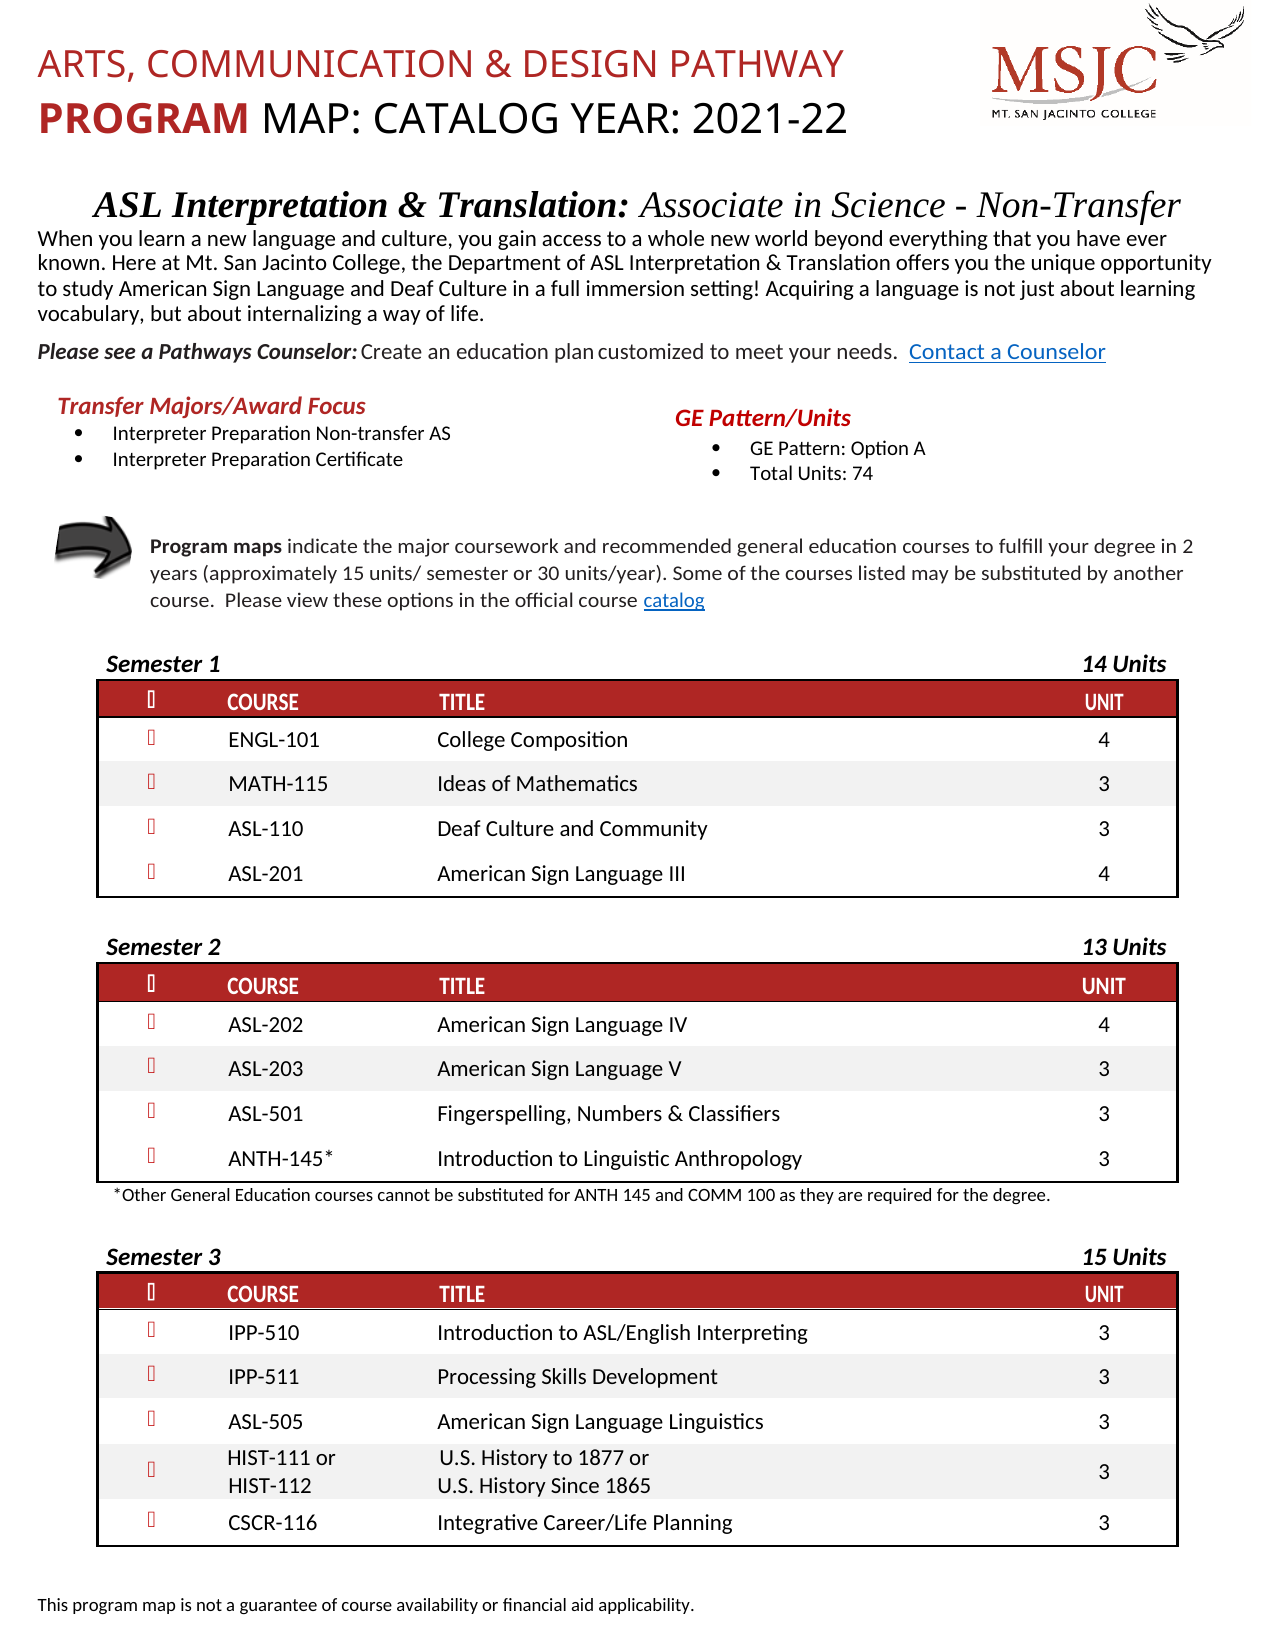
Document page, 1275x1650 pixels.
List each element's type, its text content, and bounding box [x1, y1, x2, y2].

table_cell 3 [1040, 1399, 1176, 1443]
table_cell ANTH-145* [216, 1136, 428, 1181]
table_cell CSCR-116 [216, 1500, 428, 1544]
table_header COURSE [216, 1274, 428, 1308]
table_cell Processing Skills Development [428, 1354, 1040, 1398]
table_cell 3 [1040, 806, 1176, 851]
table_cell 3 [1040, 1136, 1176, 1181]
table_cell [99, 806, 216, 851]
table_header UNIT [1040, 1274, 1176, 1308]
text Semester 2 13 Units [37, 932, 1237, 962]
list Interpreter Preparation Non-transfer AS [75, 420, 600, 446]
table_cell [99, 1091, 216, 1136]
table_cell 3 [1040, 1091, 1176, 1136]
table_cell [99, 1310, 216, 1353]
table_cell ASL-501 [216, 1091, 428, 1136]
table_cell ASL-201 [216, 851, 428, 896]
list Total Units: 74 [712, 461, 1237, 486]
table_cell Introduction to ASL/English Interpreting [428, 1310, 1040, 1353]
table_cell American Sign Language Linguistics [428, 1399, 1040, 1443]
picture [52, 509, 137, 583]
table_cell Deaf Culture and Community [428, 806, 1040, 851]
table_cell [99, 1354, 216, 1398]
table_cell Fingerspelling, Numbers & Classifiers [428, 1091, 1040, 1136]
table_cell [99, 761, 216, 806]
text Please see a Pathways Counselor: Create an education plan customized to meet your needs. Contact a Counselor [37, 339, 1237, 365]
text Semester 3 15 Units [37, 1241, 1237, 1271]
table_cell 3 [1040, 1310, 1176, 1353]
table_cell [99, 1399, 216, 1443]
table_header UNIT [1040, 964, 1176, 1001]
table_cell American Sign Language IV [428, 1002, 1040, 1046]
list Interpreter Preparation Certificate [75, 446, 600, 471]
table_header TITLE [428, 964, 1040, 1001]
table_cell 4 [1040, 851, 1176, 896]
table_header [99, 964, 216, 1001]
text Program maps indicate the major coursework and recommended general education courses to fulfill your degree in 2 years (approximately 15 units/ semester or 30 units/year). Some of the courses listed may be substituted by another course. Please view these options in the official course catalog [150, 533, 1237, 613]
table_cell 4 [1040, 718, 1176, 761]
table_cell [99, 1444, 216, 1499]
table_cell ENGL-101 [216, 718, 428, 761]
table_cell 3 [1040, 1444, 1176, 1499]
table_cell [99, 1500, 216, 1544]
table_cell [99, 851, 216, 896]
table_header COURSE [216, 681, 428, 716]
table_header TITLE [428, 1274, 1040, 1308]
picture [979, 0, 1252, 126]
table_cell Introduction to Linguistic Anthropology [428, 1136, 1040, 1181]
text *Other General Education courses cannot be substituted for ANTH 145 and COMM 100 as they are required for the degree. [112, 1183, 1237, 1206]
table_cell [99, 1002, 216, 1046]
table_cell ASL-202 [216, 1002, 428, 1046]
table_header COURSE [216, 964, 428, 1001]
text ASL Interpretation & Translation: Associate in Science - Non-Transfer [37, 183, 1237, 226]
table_cell IPP-511 [216, 1354, 428, 1398]
table_cell 3 [1040, 1046, 1176, 1091]
table_cell College Composition [428, 718, 1040, 761]
table_cell American Sign Language V [428, 1046, 1040, 1091]
table_cell ASL-110 [216, 806, 428, 851]
list GE Pattern: Option A [712, 435, 1237, 461]
table_header UNIT [1040, 681, 1176, 716]
table_cell HIST-111 or HIST-112 [216, 1444, 428, 1499]
table_cell 4 [1040, 1002, 1176, 1046]
table_header [99, 1274, 216, 1308]
table_cell [99, 1136, 216, 1181]
table_cell [99, 718, 216, 761]
table_cell IPP-510 [216, 1310, 428, 1353]
table_header [99, 681, 216, 716]
table_cell American Sign Language III [428, 851, 1040, 896]
table_cell ASL-505 [216, 1399, 428, 1443]
table_cell Integrative Career/Life Planning [428, 1500, 1040, 1544]
subtitle Transfer Majors/Award Focus [57, 390, 600, 420]
text GE Pattern/Units [675, 402, 1237, 433]
text When you learn a new language and culture, you gain access to a whole new world beyond everything that you have ever known. Here at Mt. San Jacinto College, the Department of ASL Interpretation & Translation offers you the unique opportunity to study American Sign Language and Deaf Culture in a full immersion setting! Acquiring a language is not just about learning vocabulary, but about internalizing a way of life. [37, 226, 1237, 327]
table_cell 3 [1040, 1354, 1176, 1398]
text Semester 1 14 Units [37, 648, 1237, 679]
table_cell [99, 1046, 216, 1091]
table_cell U.S. History to 1877 or U.S. History Since 1865 [428, 1444, 1040, 1499]
table_header TITLE [428, 681, 1040, 716]
table_cell ASL-203 [216, 1046, 428, 1091]
table_cell MATH-115 [216, 761, 428, 806]
table_cell 3 [1040, 1500, 1176, 1544]
table_cell 3 [1040, 761, 1176, 806]
table_cell Ideas of Mathematics [428, 761, 1040, 806]
